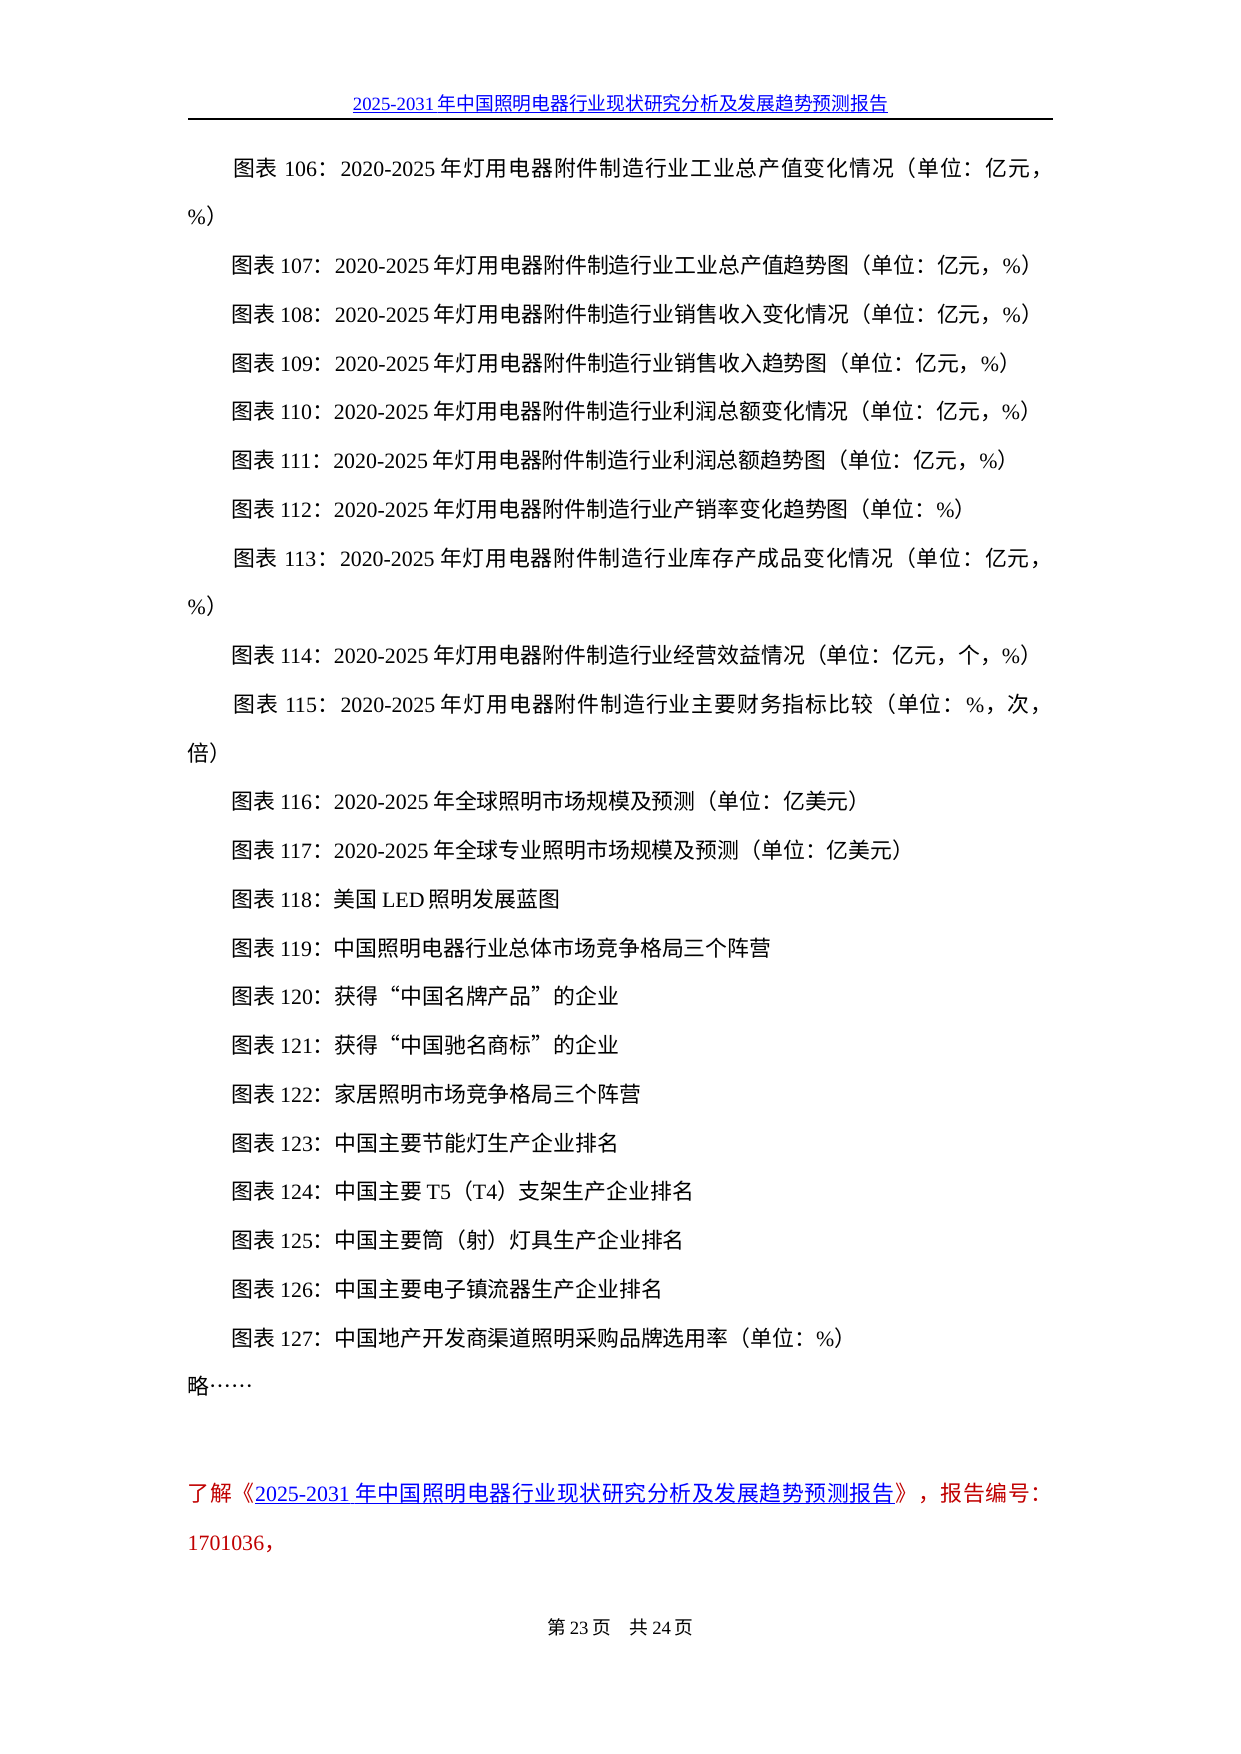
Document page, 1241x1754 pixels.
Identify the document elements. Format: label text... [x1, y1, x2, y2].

text 了解《2025-2031年中国照明电器行业现状研究分析及发展趋势预测报告》，报告编号：1701036， [187, 1475, 1053, 1557]
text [187, 150, 1053, 1401]
